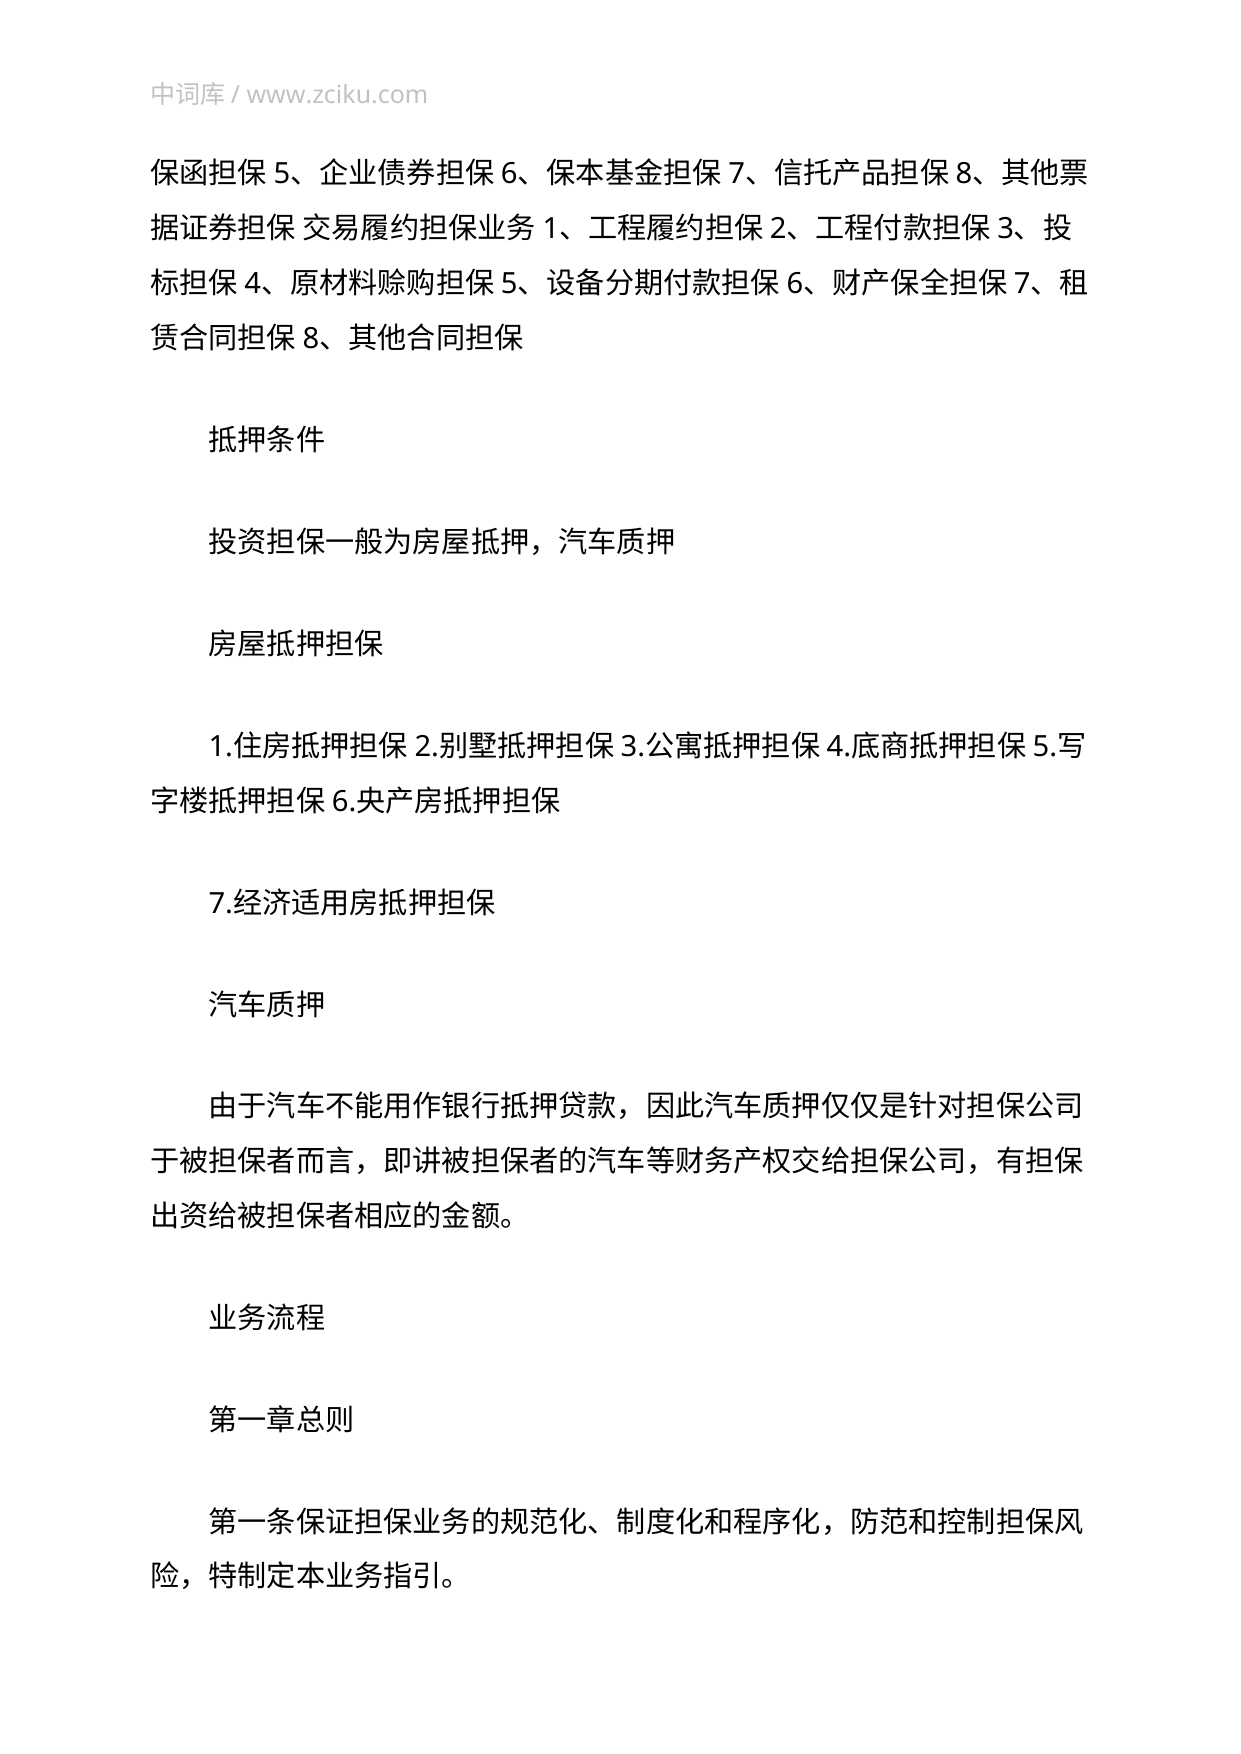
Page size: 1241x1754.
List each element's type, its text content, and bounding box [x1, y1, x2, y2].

text 7.经济适用房抵押担保 [150, 879, 1090, 922]
text 汽车质押 [150, 981, 1090, 1023]
text 抵押条件 [150, 417, 1090, 459]
text 1.住房抵押担保 2.别墅抵押担保 3.公寓抵押担保 4.底商抵押担保 5.写字楼抵押担保 6.央产房抵押担保 [150, 722, 1090, 820]
text 房屋抵押担保 [150, 621, 1090, 663]
text 第一条保证担保业务的规范化、制度化和程序化，防范和控制担保风险，特制定本业务指引。 [150, 1498, 1090, 1595]
text 由于汽车不能用作银行抵押贷款，因此汽车质押仅仅是针对担保公司于被担保者而言，即讲被担保者的汽车等财务产权交给担保公司，有担保出资给被担保者相应的金额。 [150, 1083, 1090, 1235]
text 第一章总则 [150, 1396, 1090, 1439]
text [150, 150, 1090, 357]
text 业务流程 [150, 1294, 1090, 1337]
text 投资担保一般为房屋抵押，汽车质押 [150, 519, 1090, 561]
